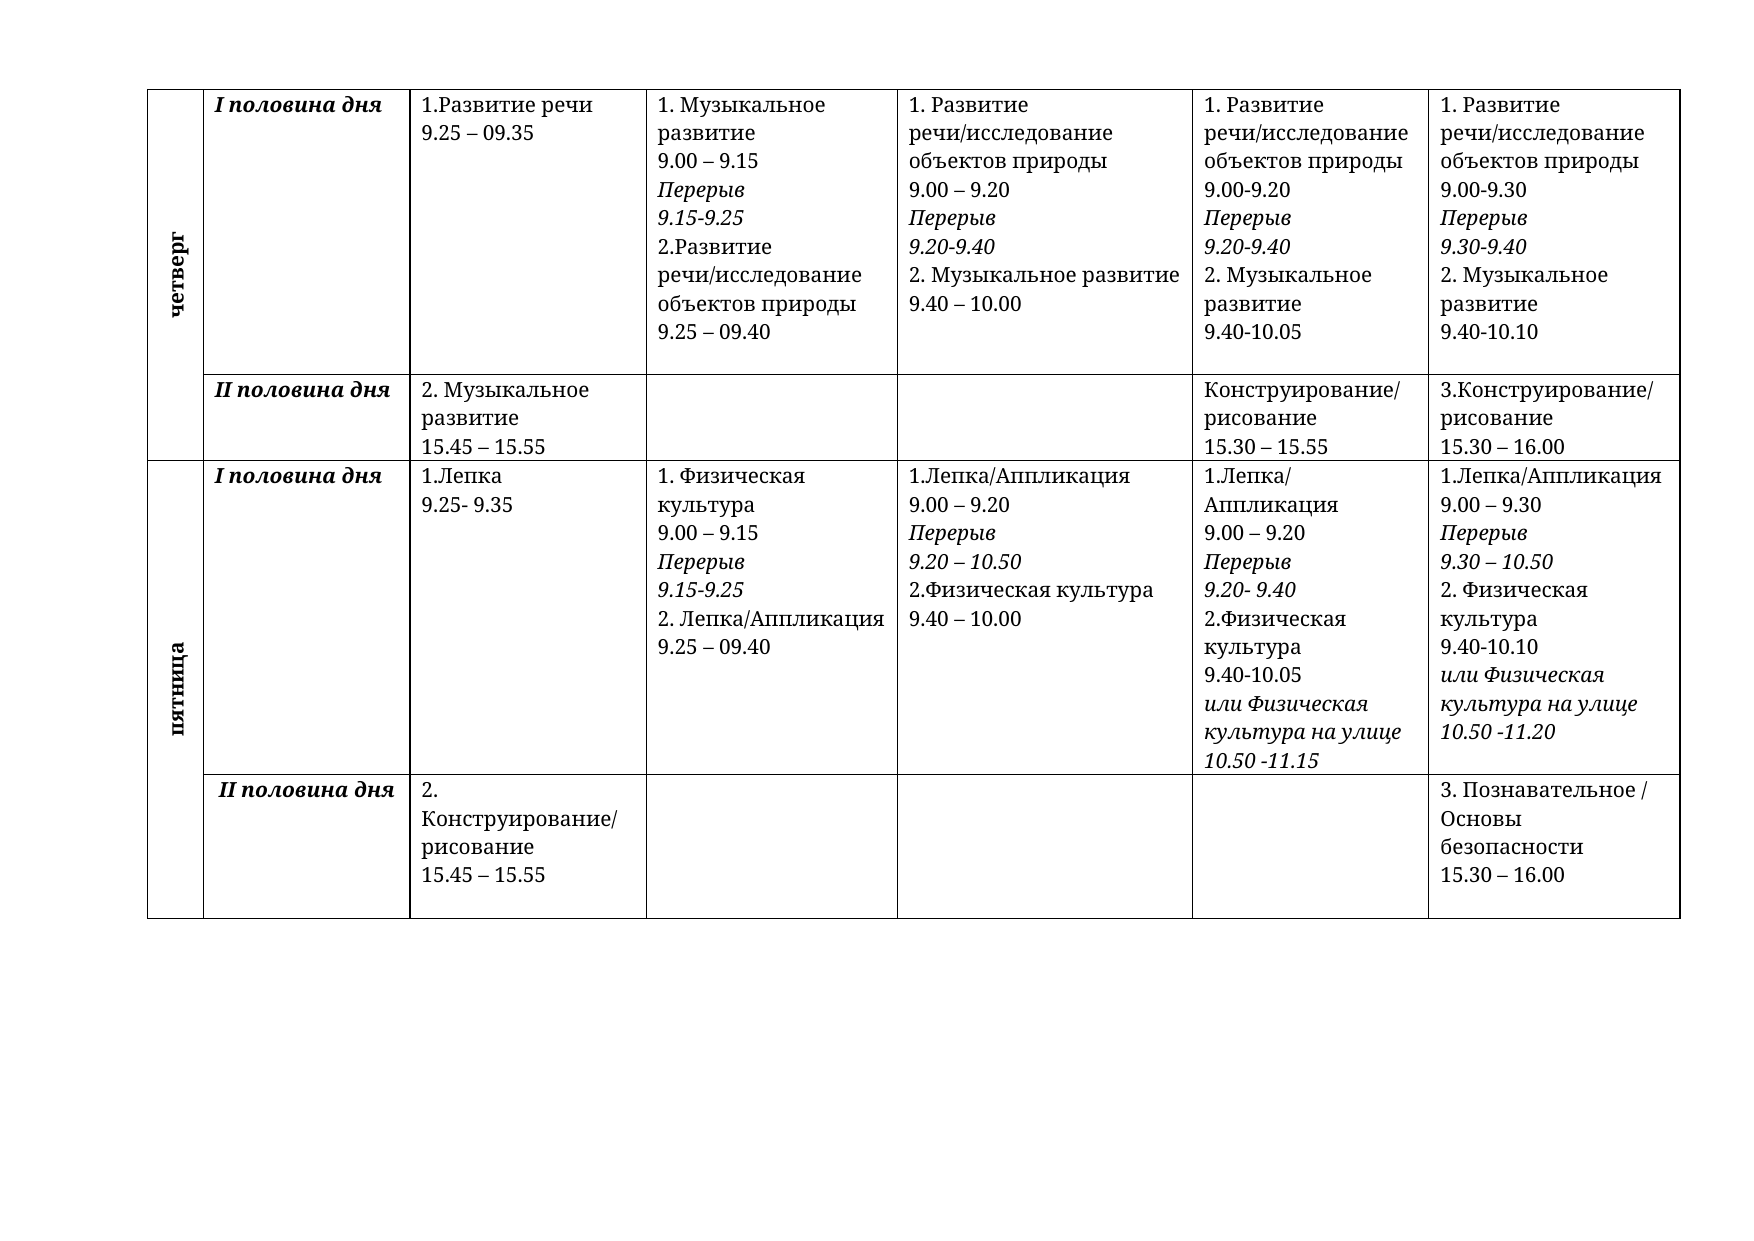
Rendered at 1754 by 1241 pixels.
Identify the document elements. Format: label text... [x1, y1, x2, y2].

table_cell [647, 375, 897, 460]
table_cell I половина дня [204, 461, 409, 774]
table_cell [1193, 775, 1428, 917]
table_cell II половина дня [204, 375, 409, 460]
table_cell 1.Развитие речи 9.25 – 09.35 [411, 90, 646, 374]
table_cell 1. Музыкальное развитие 9.00 – 9.15 Перерыв 9.15-9.25 2.Развитие речи/исследование объектов природы 9.25 – 09.40 [647, 90, 897, 374]
table_cell [898, 775, 1192, 917]
table_cell 1. Физическая культура 9.00 – 9.15 Перерыв 9.15-9.25 2. Лепка/Аппликация 9.25 – 09.40 [647, 461, 897, 774]
table_cell 1.Лепка/Аппликация 9.00 – 9.20 Перерыв 9.20- 9.40 2.Физическая культура 9.40-10.05 или Физическая культура на улице 10.50 -11.15 [1193, 461, 1428, 774]
table_cell [898, 375, 1192, 460]
table_cell 3. Познавательное / Основы безопасности 15.30 – 16.00 [1429, 775, 1679, 917]
table_cell 2. Музыкальное развитие 15.45 – 15.55 [411, 375, 646, 460]
table_cell Конструирование/ рисование 15.30 – 15.55 [1193, 375, 1428, 460]
table_cell четверг [148, 90, 203, 460]
table_cell [647, 775, 897, 917]
table_cell пятница [148, 461, 203, 917]
table_cell II половина дня [204, 775, 409, 917]
table_cell 1.Лепка/Аппликация 9.00 – 9.30 Перерыв 9.30 – 10.50 2. Физическая культура 9.40-10.10 или Физическая культура на улице 10.50 -11.20 [1429, 461, 1679, 774]
table_cell 1. Развитие речи/исследование объектов природы 9.00-9.20 Перерыв 9.20-9.40 2. Музыкальное развитие 9.40-10.05 [1193, 90, 1428, 374]
table_cell 2. Конструирование/ рисование 15.45 – 15.55 [411, 775, 646, 917]
table_cell 1.Лепка/Аппликация 9.00 – 9.20 Перерыв 9.20 – 10.50 2.Физическая культура 9.40 – 10.00 [898, 461, 1192, 774]
table_cell 1. Развитие речи/исследование объектов природы 9.00 – 9.20 Перерыв 9.20-9.40 2. Музыкальное развитие 9.40 – 10.00 [898, 90, 1192, 374]
table_cell 3.Конструирование/ рисование 15.30 – 16.00 [1429, 375, 1679, 460]
table_cell 1.Лепка 9.25- 9.35 [411, 461, 646, 774]
table_cell 1. Развитие речи/исследование объектов природы 9.00-9.30 Перерыв 9.30-9.40 2. Музыкальное развитие 9.40-10.10 [1429, 90, 1679, 374]
table_cell I половина дня [204, 90, 409, 374]
